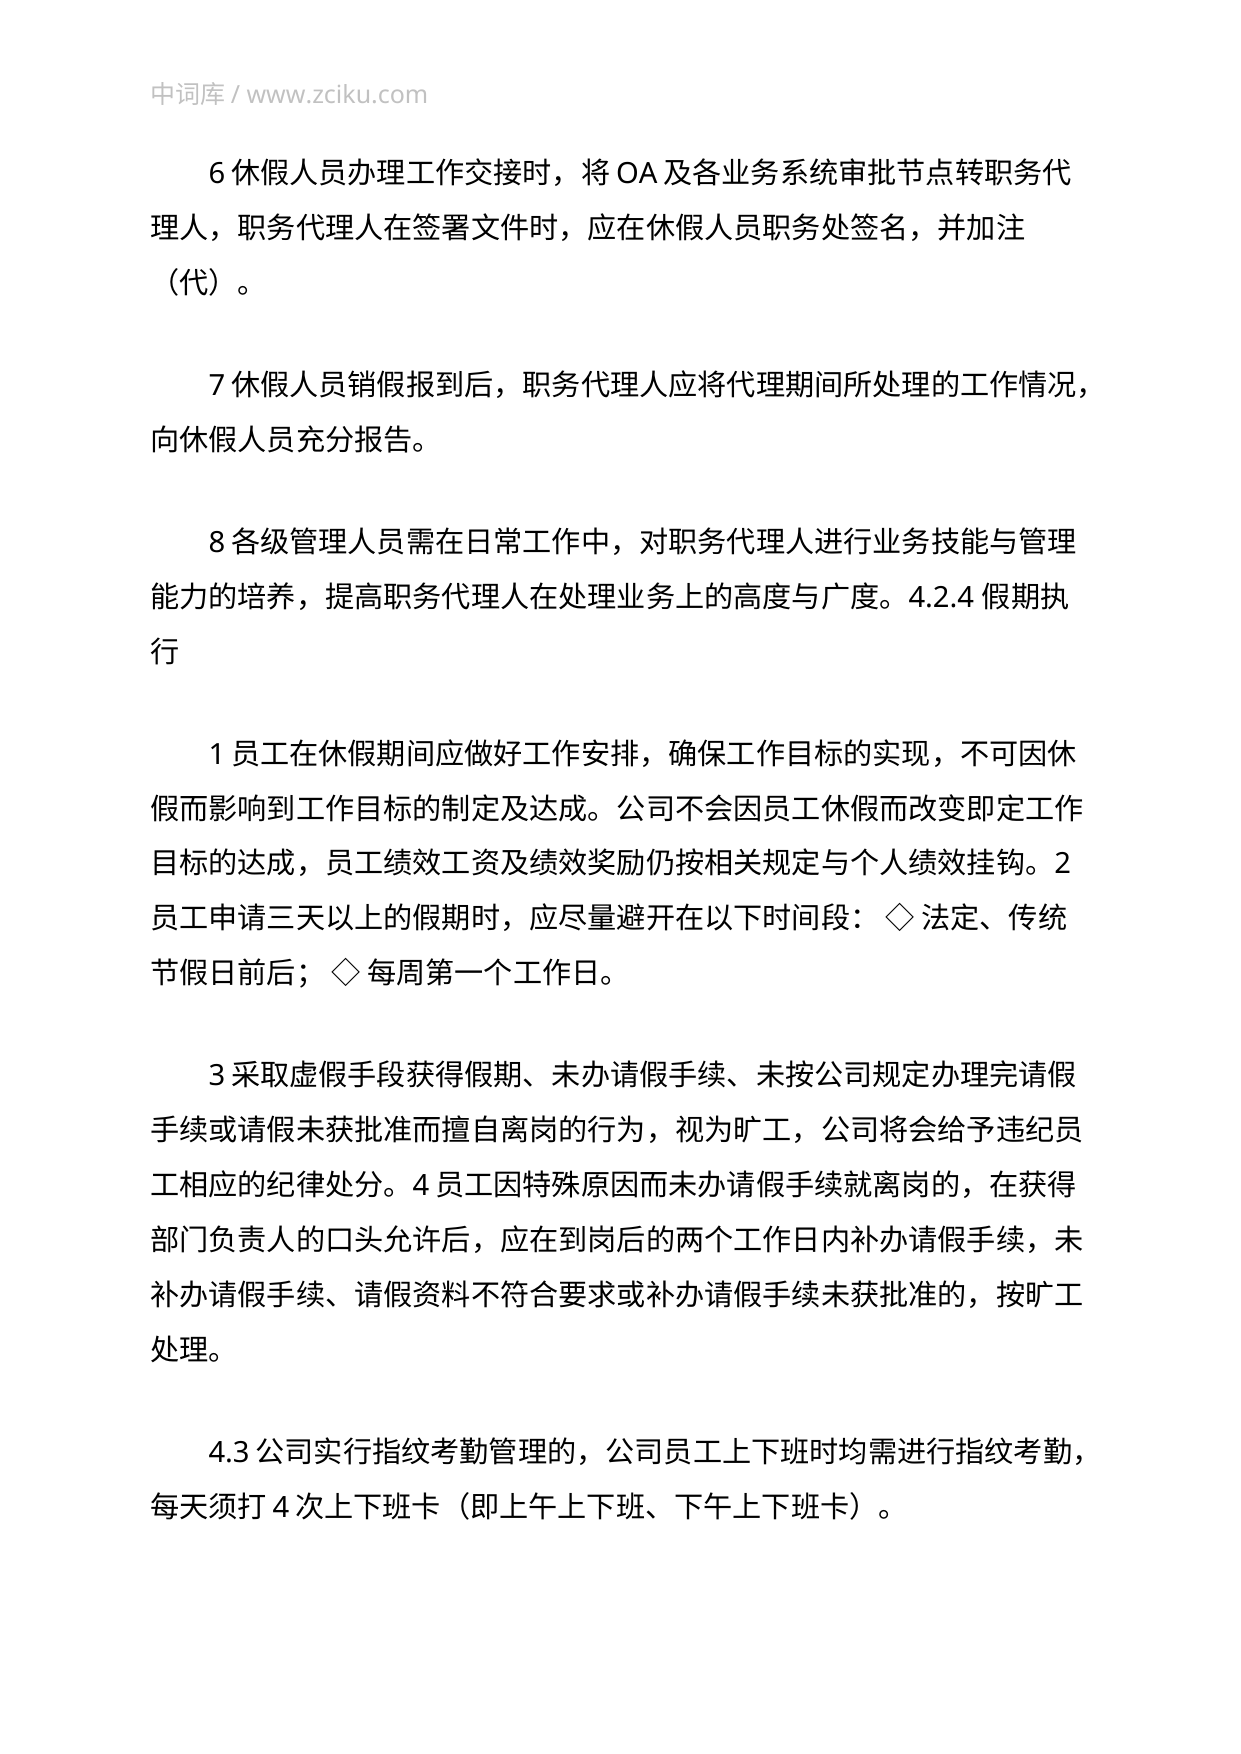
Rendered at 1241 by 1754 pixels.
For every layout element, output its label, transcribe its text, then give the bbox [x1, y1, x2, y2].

text 4.3公司实行指纹考勤管理的，公司员工上下班时均需进行指纹考勤，每天须打4次上下班卡（即上午上下班、下午上下班卡）。 [150, 1428, 1090, 1526]
text 3采取虚假手段获得假期、未办请假手续、未按公司规定办理完请假手续或请假未获批准而擅自离岗的行为，视为旷工，公司将会给予违纪员工相应的纪律处分。4员工因特殊原因而未办请假手续就离岗的，在获得部门负责人的口头允许后，应在到岗后的两个工作日内补办请假手续，未补办请假手续、请假资料不符合要求或补办请假手续未获批准的，按旷工处理。 [150, 1052, 1090, 1369]
text 6休假人员办理工作交接时，将OA及各业务系统审批节点转职务代理人，职务代理人在签署文件时，应在休假人员职务处签名，并加注（代）。 [150, 150, 1090, 302]
text 8各级管理人员需在日常工作中，对职务代理人进行业务技能与管理能力的培养，提高职务代理人在处理业务上的高度与广度。4.2.4 假期执行 [150, 518, 1090, 671]
text 1员工在休假期间应做好工作安排，确保工作目标的实现，不可因休假而影响到工作目标的制定及达成。公司不会因员工休假而改变即定工作目标的达成，员工绩效工资及绩效奖励仍按相关规定与个人绩效挂钩。2 员工申请三天以上的假期时，应尽量避开在以下时间段： ◇ 法定、传统节假日前后； ◇ 每周第一个工作日。 [150, 730, 1090, 992]
text 7休假人员销假报到后，职务代理人应将代理期间所处理的工作情况，向休假人员充分报告。 [150, 362, 1090, 459]
